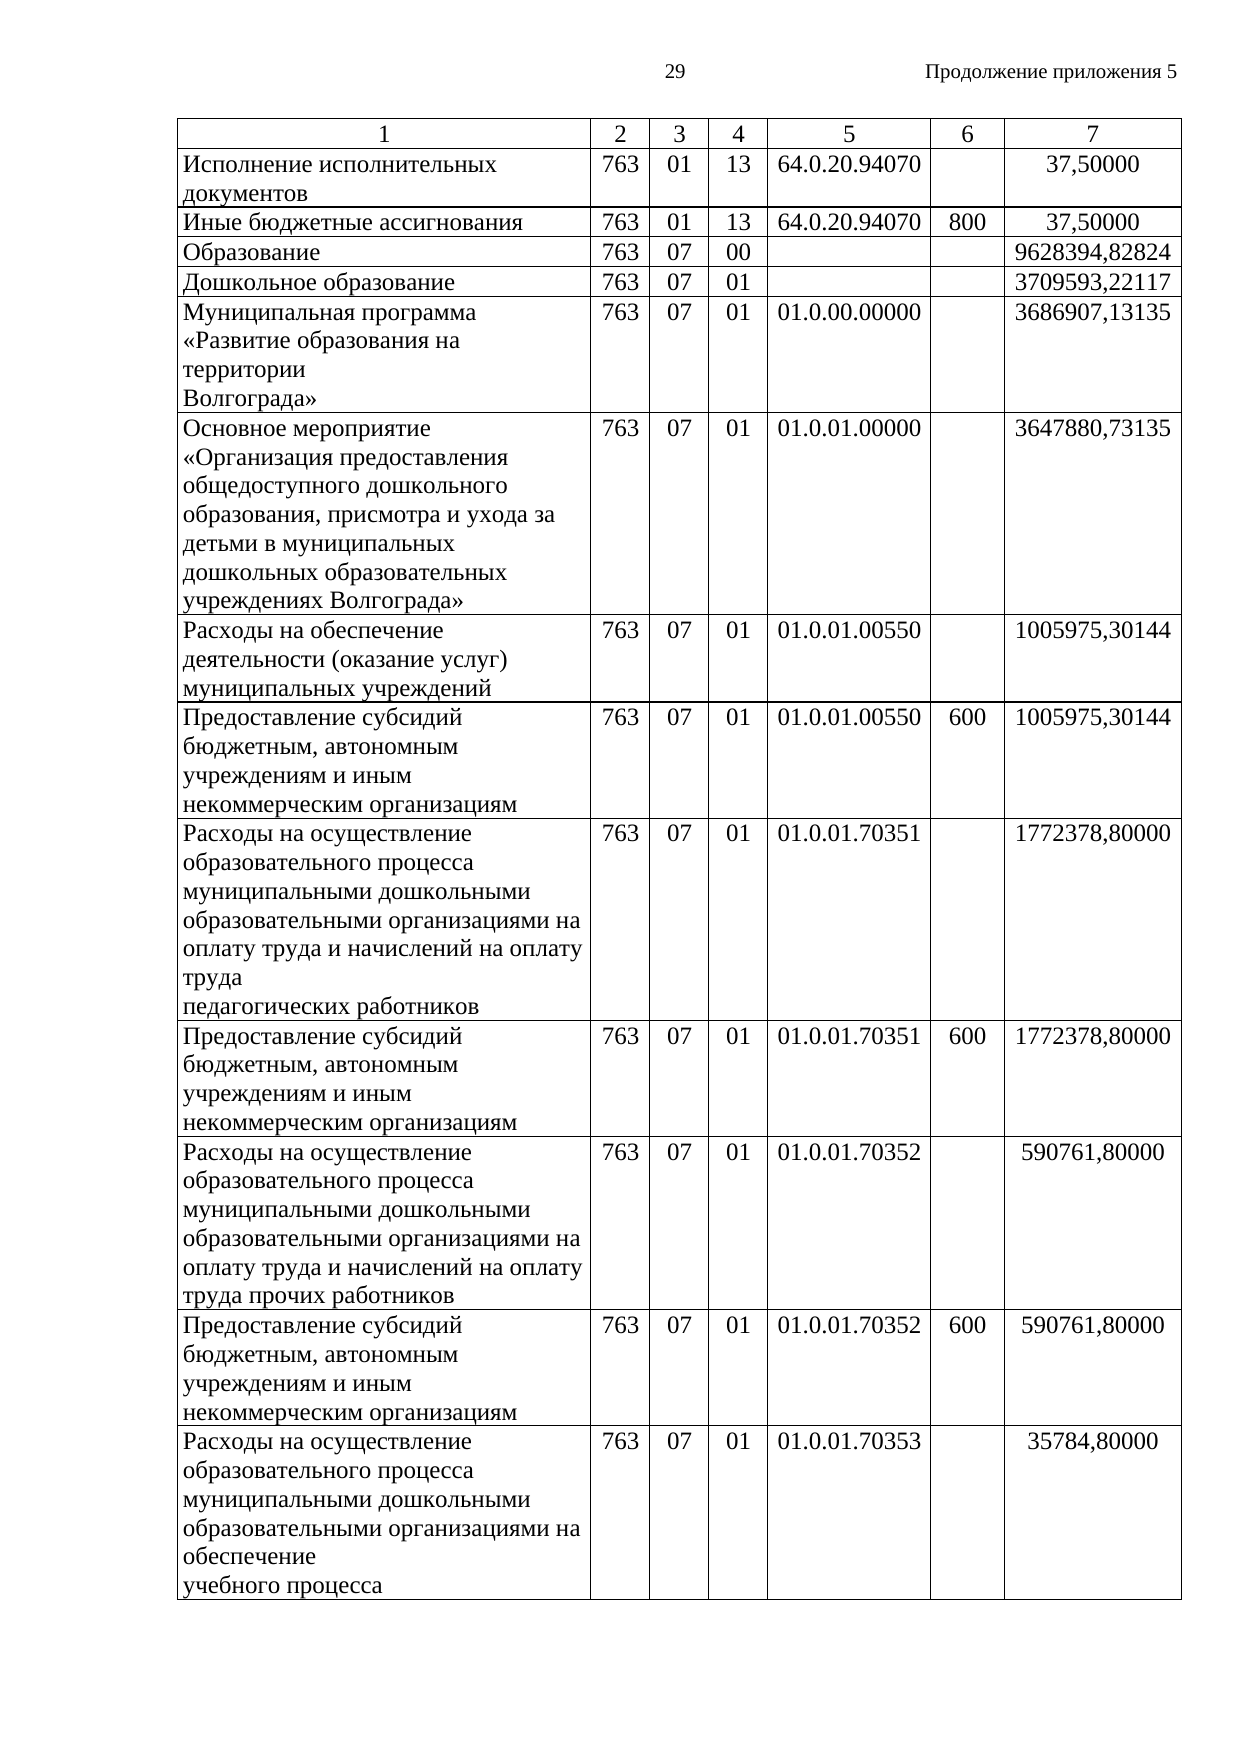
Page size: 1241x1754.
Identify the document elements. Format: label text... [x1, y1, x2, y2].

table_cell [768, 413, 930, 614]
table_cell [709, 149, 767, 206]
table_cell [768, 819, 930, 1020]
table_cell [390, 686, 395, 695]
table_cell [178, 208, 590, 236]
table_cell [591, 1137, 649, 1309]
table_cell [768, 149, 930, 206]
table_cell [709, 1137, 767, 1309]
table_header 3 [650, 119, 708, 148]
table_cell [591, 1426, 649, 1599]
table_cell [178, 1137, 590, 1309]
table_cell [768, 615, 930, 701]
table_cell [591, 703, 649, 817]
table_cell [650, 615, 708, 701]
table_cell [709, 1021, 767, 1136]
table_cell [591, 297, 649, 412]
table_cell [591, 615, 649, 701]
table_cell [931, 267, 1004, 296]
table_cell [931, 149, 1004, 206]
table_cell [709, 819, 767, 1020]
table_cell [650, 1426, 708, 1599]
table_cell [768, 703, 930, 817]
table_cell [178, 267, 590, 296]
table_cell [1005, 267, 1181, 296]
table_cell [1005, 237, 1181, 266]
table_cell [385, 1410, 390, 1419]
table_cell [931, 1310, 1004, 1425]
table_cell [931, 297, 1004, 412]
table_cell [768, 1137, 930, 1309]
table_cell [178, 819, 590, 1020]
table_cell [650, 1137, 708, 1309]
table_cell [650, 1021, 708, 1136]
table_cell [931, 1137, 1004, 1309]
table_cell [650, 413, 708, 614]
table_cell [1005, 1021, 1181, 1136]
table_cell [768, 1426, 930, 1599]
table_header 2 [591, 119, 649, 148]
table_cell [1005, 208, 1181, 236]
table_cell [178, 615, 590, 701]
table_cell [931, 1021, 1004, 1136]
table_header 5 [768, 119, 930, 148]
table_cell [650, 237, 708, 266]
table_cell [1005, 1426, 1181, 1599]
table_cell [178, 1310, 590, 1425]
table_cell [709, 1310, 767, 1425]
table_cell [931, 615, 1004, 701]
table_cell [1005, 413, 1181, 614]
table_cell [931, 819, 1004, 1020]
table_header 7 [1005, 119, 1181, 148]
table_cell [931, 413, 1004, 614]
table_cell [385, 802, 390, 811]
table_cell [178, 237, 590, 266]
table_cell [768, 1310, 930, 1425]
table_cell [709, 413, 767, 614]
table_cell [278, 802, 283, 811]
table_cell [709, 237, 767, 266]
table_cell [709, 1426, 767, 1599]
table_header 4 [709, 119, 767, 148]
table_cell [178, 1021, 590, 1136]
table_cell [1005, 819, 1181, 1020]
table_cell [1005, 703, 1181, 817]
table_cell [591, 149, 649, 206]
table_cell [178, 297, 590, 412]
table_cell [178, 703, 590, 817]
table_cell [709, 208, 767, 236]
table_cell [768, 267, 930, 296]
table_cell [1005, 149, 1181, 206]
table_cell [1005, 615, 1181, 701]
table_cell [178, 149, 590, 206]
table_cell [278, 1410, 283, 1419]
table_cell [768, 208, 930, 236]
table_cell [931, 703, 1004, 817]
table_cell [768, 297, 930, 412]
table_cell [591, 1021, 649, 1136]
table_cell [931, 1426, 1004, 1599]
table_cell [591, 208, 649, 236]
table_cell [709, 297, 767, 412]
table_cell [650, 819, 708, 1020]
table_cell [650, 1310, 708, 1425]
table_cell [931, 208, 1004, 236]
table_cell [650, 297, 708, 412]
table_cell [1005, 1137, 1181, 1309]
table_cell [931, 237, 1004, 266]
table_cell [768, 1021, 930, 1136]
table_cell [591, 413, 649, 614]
table_header 1 [178, 119, 590, 148]
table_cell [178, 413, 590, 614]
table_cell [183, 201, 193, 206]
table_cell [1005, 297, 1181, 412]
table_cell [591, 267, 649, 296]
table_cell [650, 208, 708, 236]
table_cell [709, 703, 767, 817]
table_header 6 [931, 119, 1004, 148]
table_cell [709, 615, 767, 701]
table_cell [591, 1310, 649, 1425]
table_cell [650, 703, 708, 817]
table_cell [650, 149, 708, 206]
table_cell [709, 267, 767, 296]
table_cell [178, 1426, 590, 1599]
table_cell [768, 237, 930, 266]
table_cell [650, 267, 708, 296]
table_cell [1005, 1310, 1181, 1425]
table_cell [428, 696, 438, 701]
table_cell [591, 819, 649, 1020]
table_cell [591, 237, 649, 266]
